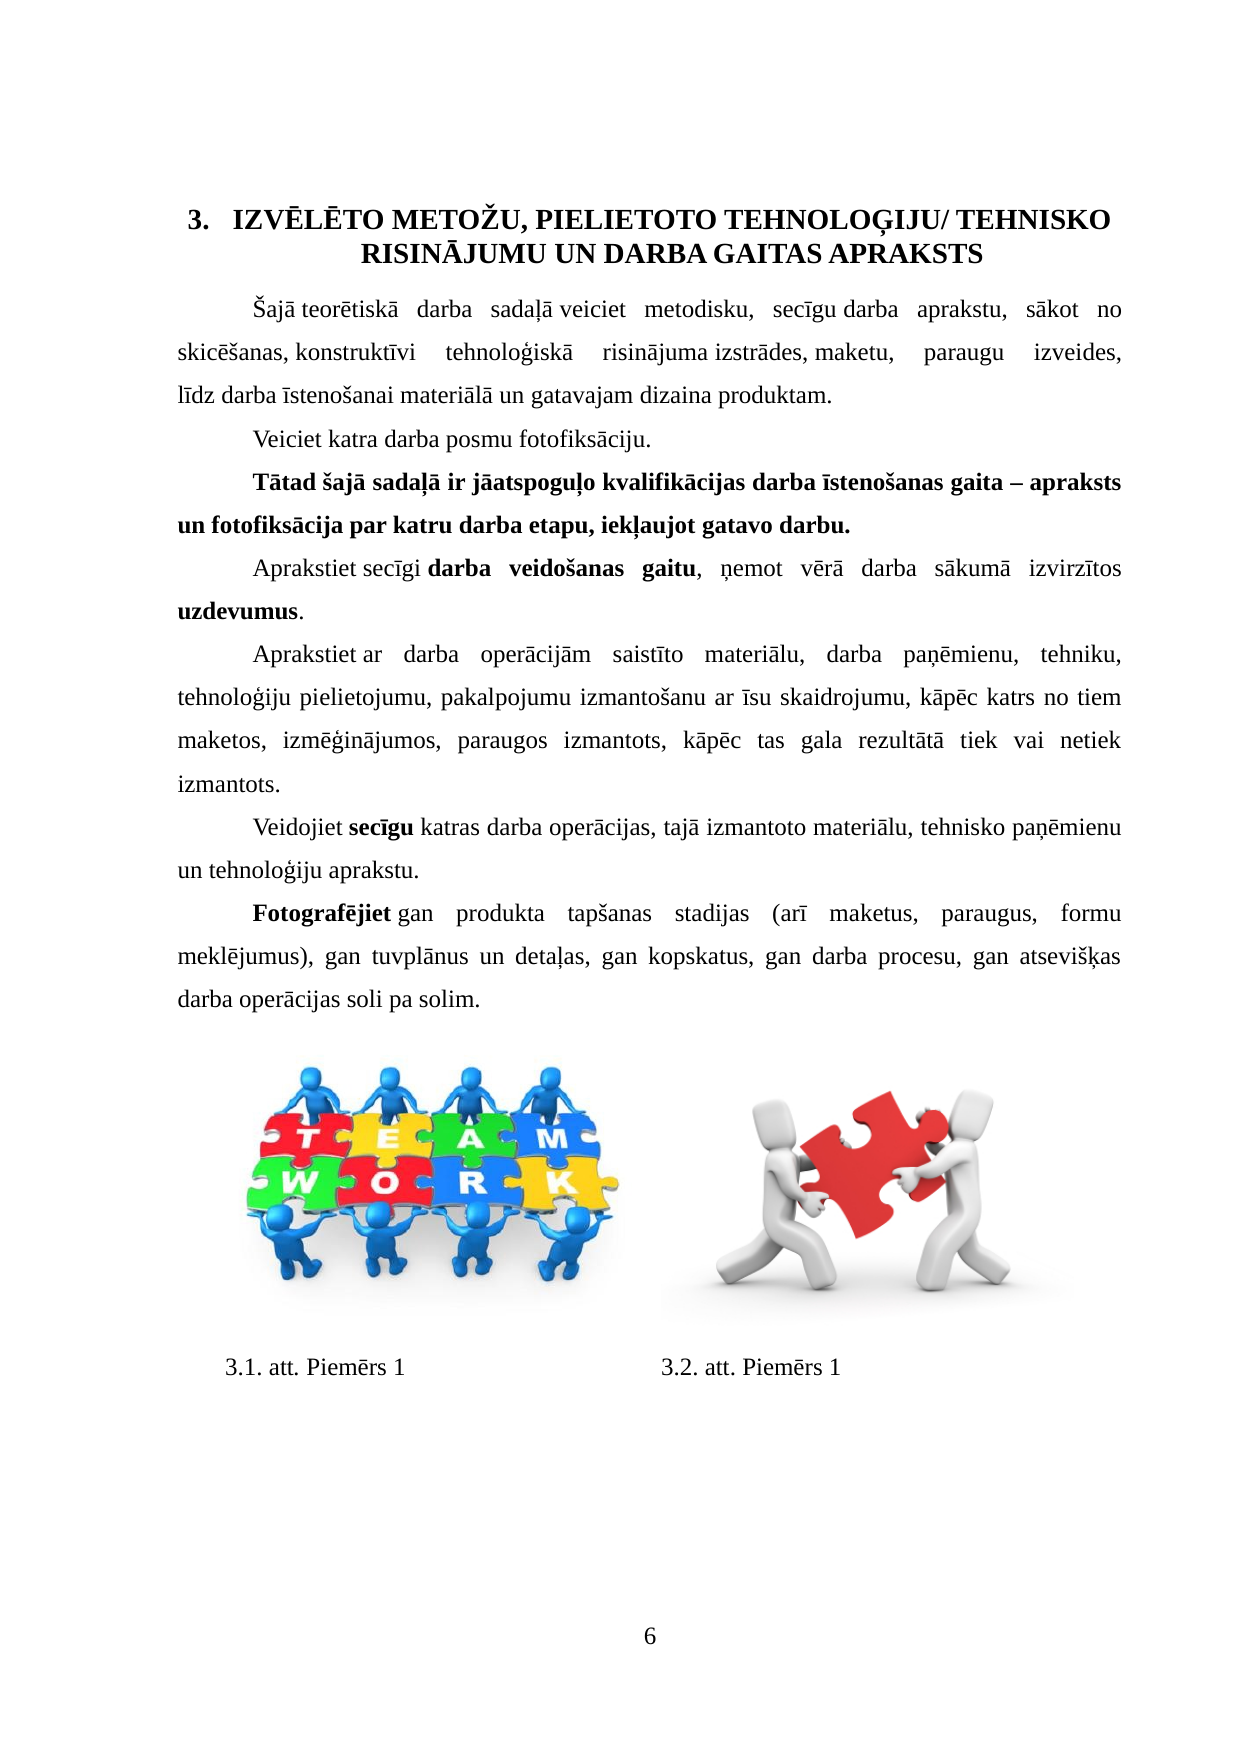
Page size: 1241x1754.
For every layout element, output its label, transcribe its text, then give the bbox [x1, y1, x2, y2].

table_cell 3.2. att. Piemērs 1 [650, 1352, 1086, 1395]
text Fotografējiet gan produkta tapšanas stadijas (arī maketus, paraugus, formu meklējumus), gan tuvplānus un detaļas, gan kopskatus, gan darba procesu, gan atsevišķas darba operācijas soli pa solim. [177, 898, 1122, 1013]
subtitle Izvēlēto metožu, pielietoto tehnoloģiju/ tehnisko risinājumu un darba gaitas apraksts [177, 202, 1122, 269]
text Veidojiet secīgu katras darba operācijas, tajā izmantoto materiālu, tehnisko paņēmienu un tehnoloģiju aprakstu. [177, 812, 1122, 884]
table_cell 3.1. att. Piemērs 1 [214, 1352, 649, 1395]
table_header [650, 1028, 1086, 1352]
table_header [214, 1028, 649, 1352]
text Šajā teorētiskā darba sadaļā veiciet metodisku, secīgu darba aprakstu, sākot no skicēšanas, konstruktīvi tehnoloģiskā risinājuma izstrādes, maketu, paraugu izveides, līdz darba īstenošanai materiālā un gatavajam dizaina produktam. [177, 294, 1122, 409]
text Tātad šajā sadaļā ir jāatspoguļo kvalifikācijas darba īstenošanas gaita – apraksts un fotofiksācija par katru darba etapu, iekļaujot gatavo darbu. [177, 467, 1122, 539]
text Aprakstiet secīgi darba veidošanas gaitu, ņemot vērā darba sākumā izvirzītos uzdevumus. [177, 553, 1122, 625]
text Veiciet katra darba posmu fotofiksāciju. [177, 424, 1122, 452]
picture [660, 1027, 1075, 1338]
text Aprakstiet ar darba operācijām saistīto materiālu, darba paņēmienu, tehniku, tehnoloģiju pielietojumu, pakalpojumu izmantošanu ar īsu skaidrojumu, kāpēc katrs no tiem maketos, izmēģinājumos, paraugos izmantots, kāpēc tas gala rezultātā tiek vai netiek izmantots. [177, 639, 1122, 797]
picture [225, 1027, 639, 1338]
